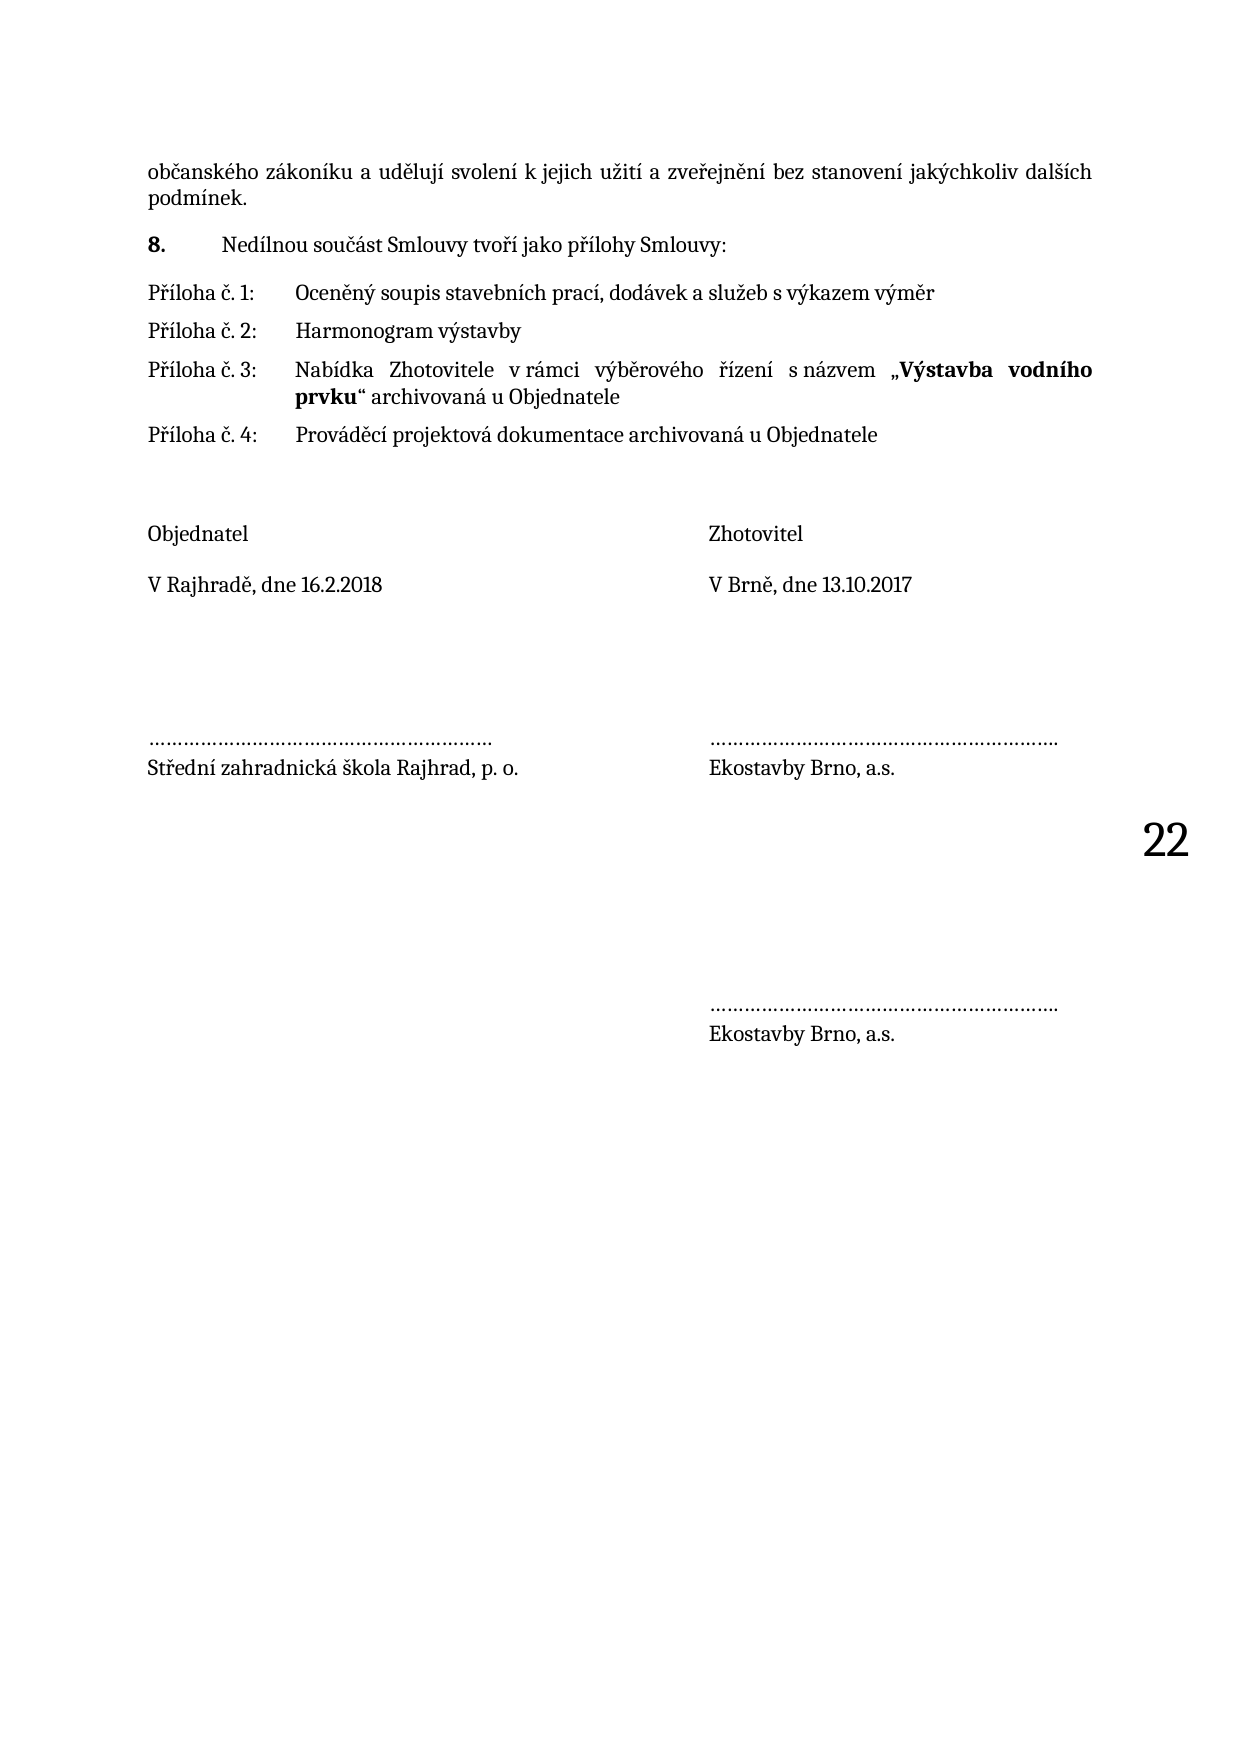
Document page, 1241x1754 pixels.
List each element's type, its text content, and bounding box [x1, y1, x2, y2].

text Příloha č. 4: Prováděcí projektová dokumentace archivovaná u Objednatele [148, 422, 1093, 449]
text Příloha č. 2: Harmonogram výstavby [148, 318, 1093, 344]
text ……………………………………………………. [148, 991, 1093, 1017]
text V Rajhradě, dne 16.2.2018 V Brně, dne 13.10.2017 [148, 572, 1093, 598]
text Příloha č. 1: Oceněný soupis stavebních prací, dodávek a služeb s výkazem výměr [148, 279, 1093, 306]
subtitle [148, 159, 1093, 211]
subtitle Nedílnou součást Smlouvy tvoří jako přílohy Smlouvy: [148, 232, 1093, 258]
text Ekostavby Brno, a.s. [148, 1021, 1093, 1047]
text Střední zahradnická škola Rajhrad, p. o. Ekostavby Brno, a.s. [148, 755, 1093, 781]
text Objednatel Zhotovitel [148, 521, 1093, 547]
text …………………………………………………… ……………………………………………………. [148, 725, 1093, 751]
text Příloha č. 3: Nabídka Zhotovitele v rámci výběrového řízení s názvem „Výstavba vodního prvku“ archivovaná u Objednatele [148, 357, 1093, 410]
